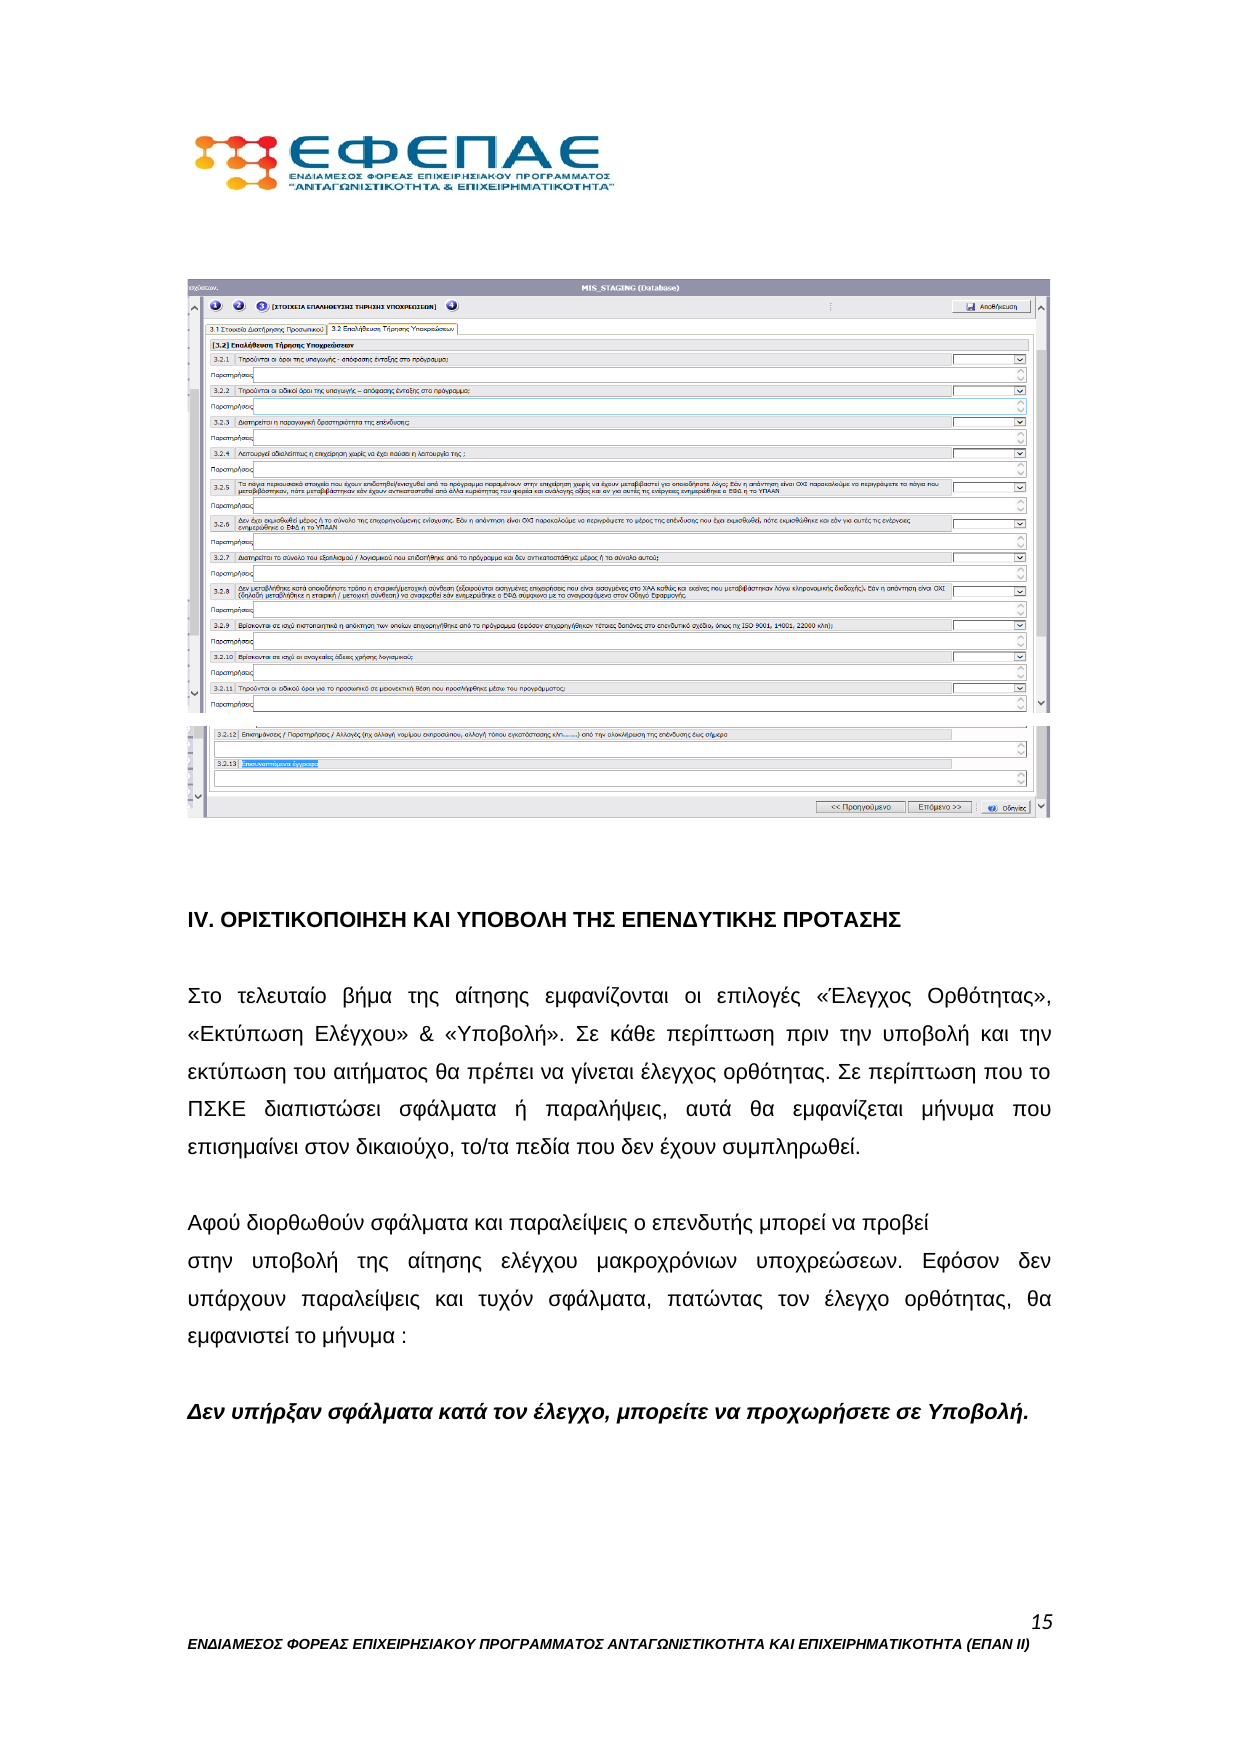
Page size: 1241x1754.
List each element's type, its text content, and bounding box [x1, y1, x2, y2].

text ΙV. ΟΡΙΣΤΙΚΟΠΟΙΗΣΗ ΚΑΙ ΥΠΟΒΟΛΗ ΤΗΣ ΕΠΕΝΔΥΤΙΚΗΣ ΠΡΟΤΑΣΗΣ [187, 907, 1053, 932]
picture [187, 279, 1051, 713]
text Αφού διορθωθούν σφάλματα και παραλείψεις ο επενδυτής μπορεί να προβεί [187, 1210, 1053, 1235]
picture [187, 73, 623, 252]
picture [187, 726, 1051, 818]
text Δεν υπήρξαν σφάλματα κατά τον έλεγχο, μπορείτε να προχωρήσετε σε Υποβολή. [187, 1399, 1053, 1424]
text Στο τελευταίο βήμα της αίτησης εμφανίζονται οι επιλογές «Έλεγχος Ορθότητας», «Εκτύπωση Ελέγχου» & «Υποβολή». Σε κάθε περίπτωση πριν την υποβολή και την εκτύπωση του αιτήματος θα πρέπει να γίνεται έλεγχος ορθότητας. Σε περίπτωση που το ΠΣΚΕ διαπιστώσει σφάλματα ή παραλήψεις, αυτά θα εμφανίζεται μήνυμα που επισημαίνει στον δικαιούχο, το/τα πεδία που δεν έχουν συμπληρωθεί. [187, 983, 1053, 1159]
text στην υποβολή της αίτησης ελέγχου μακροχρόνιων υποχρεώσεων. Εφόσον δεν υπάρχουν παραλείψεις και τυχόν σφάλματα, πατώντας τον έλεγχο ορθότητας, θα εμφανιστεί το μήνυμα : [187, 1248, 1053, 1348]
